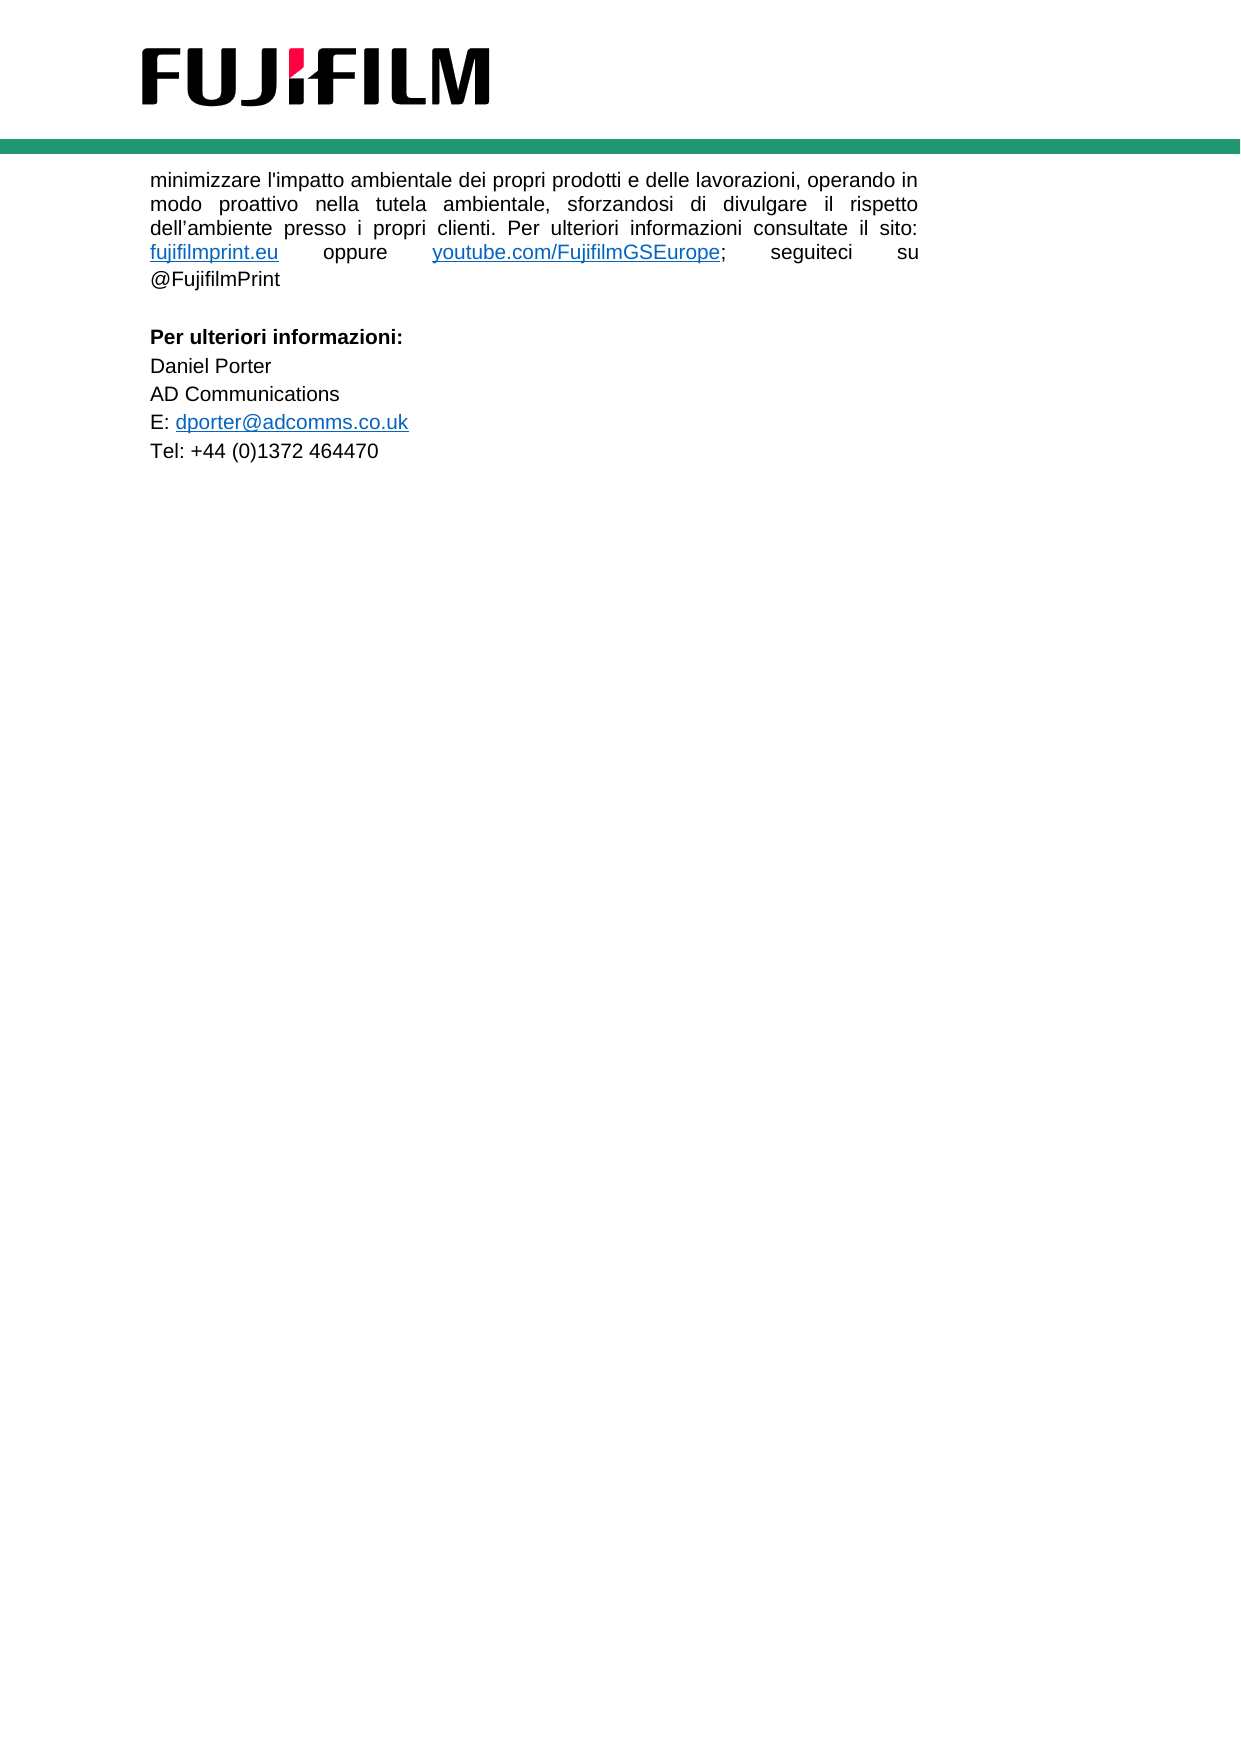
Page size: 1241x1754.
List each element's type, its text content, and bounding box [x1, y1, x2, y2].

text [150, 168, 919, 292]
text AD Communications [150, 378, 919, 407]
text Tel: +44 (0)1372 464470 [150, 435, 919, 464]
text E: dporter@adcomms.co.uk [150, 407, 919, 435]
text Daniel Porter [150, 350, 919, 378]
text Per ulteriori informazioni: [150, 321, 919, 350]
